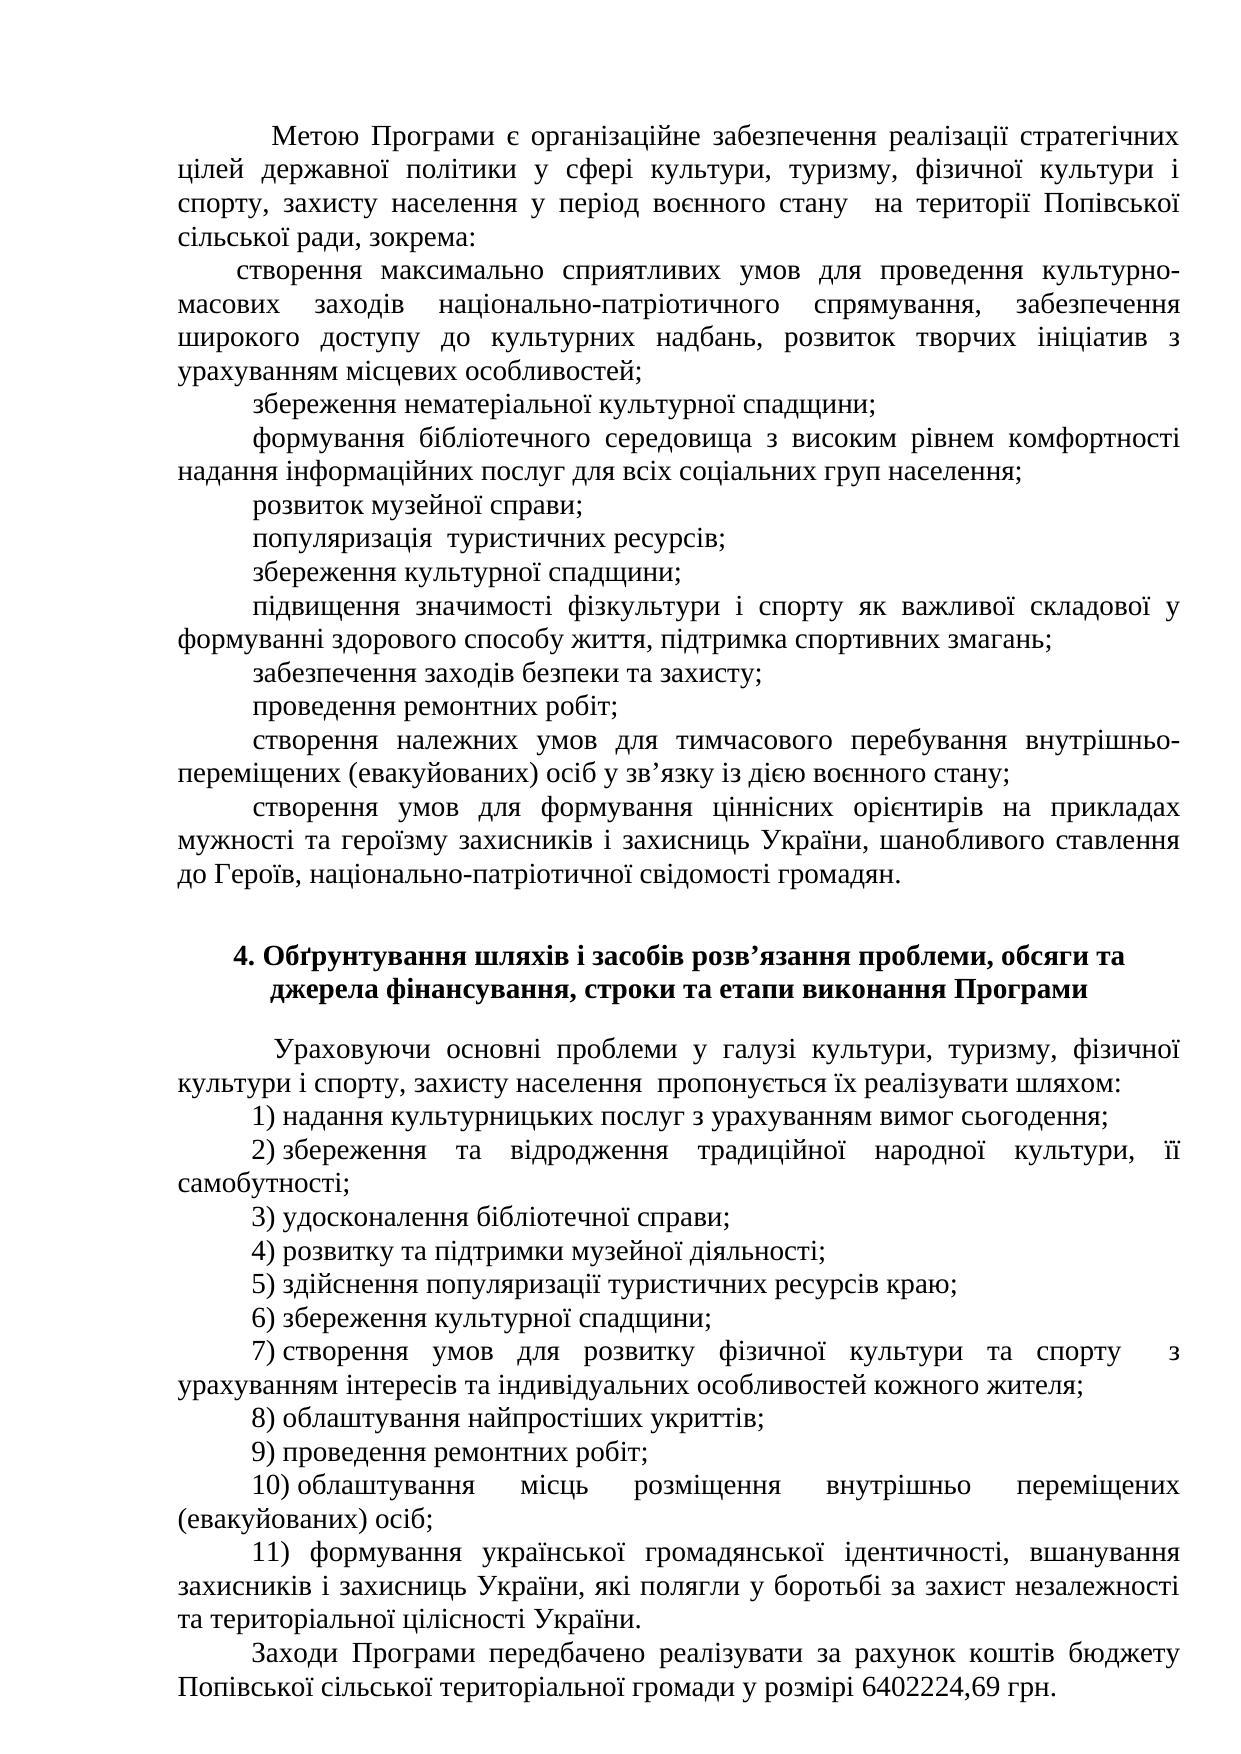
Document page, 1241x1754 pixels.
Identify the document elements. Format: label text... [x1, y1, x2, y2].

text популяризація туристичних ресурсів; [177, 521, 1181, 554]
text 6) збереження культурної спадщини; [177, 1300, 1181, 1333]
text 4) розвитку та підтримки музейної діяльності; [177, 1233, 1181, 1266]
text формування бібліотечного середовища з високим рівнем комфортності надання інформаційних послуг для всіх соціальних груп населення; [177, 420, 1181, 487]
text 4. Обґрунтування шляхів і засобів розв’язання проблеми, обсяги та джерела фінансування, строки та етапи виконання Програми [177, 938, 1181, 1005]
text Метою Програми є організаційне забезпечення реалізації стратегічних цілей державної політики у сфері культури, туризму, фізичної культури і спорту, захисту населення у період воєнного стану на території Попівської сільської ради, зокрема: [177, 118, 1181, 252]
text 2) збереження та відродження традиційної народної культури, її самобутності; [177, 1132, 1181, 1199]
text забезпечення заходів безпеки та захисту; [177, 655, 1181, 688]
text створення належних умов для тимчасового перебування внутрішньо-переміщених (евакуйованих) осіб у зв’язку із дією воєнного стану; [177, 722, 1181, 789]
text 9) проведення ремонтних робіт; [177, 1434, 1181, 1467]
text 11) формування української громадянської ідентичності, вшанування захисників і захисниць України, які полягли у боротьбі за захист незалежності та територіальної цілісності України. [177, 1534, 1181, 1635]
text 8) облаштування найпростіших укриттів; [177, 1400, 1181, 1434]
text розвиток музейної справи; [177, 487, 1181, 521]
text створення максимально сприятливих умов для проведення культурно-масових заходів національно-патріотичного спрямування, забезпечення широкого доступу до культурних надбань, розвиток творчих ініціатив з урахуванням місцевих особливостей; [177, 252, 1181, 386]
text збереження культурної спадщини; [177, 554, 1181, 588]
text 10) облаштування місць розміщення внутрішньо переміщених (евакуйованих) осіб; [177, 1467, 1181, 1534]
text збереження нематеріальної культурної спадщини; [177, 386, 1181, 420]
text проведення ремонтних робіт; [177, 688, 1181, 722]
text 1) надання культурницьких послуг з урахуванням вимог сьогодення; [177, 1098, 1181, 1132]
text 7) створення умов для розвитку фізичної культури та спорту з урахуванням інтересів та індивідуальних особливостей кожного жителя; [177, 1333, 1181, 1400]
text 5) здійснення популяризації туристичних ресурсів краю; [177, 1266, 1181, 1300]
text створення умов для формування ціннісних орієнтирів на прикладах мужності та героїзму захисників і захисниць України, шанобливого ставлення до Героїв, національно-патріотичної свідомості громадян. [177, 789, 1181, 889]
text Ураховуючи основні проблеми у галузі культури, туризму, фізичної культури і спорту, захисту населення пропонується їх реалізувати шляхом: [177, 1031, 1181, 1098]
text підвищення значимості фізкультури і спорту як важливої складової у формуванні здорового способу життя, підтримка спортивних змагань; [177, 588, 1181, 655]
text 3) удосконалення бібліотечної справи; [177, 1199, 1181, 1233]
list Заходи Програми передбачено реалізувати за рахунок коштів бюджету Попівської сільської територіальної громади у розмірі 6402224,69 грн. [177, 1635, 1181, 1702]
